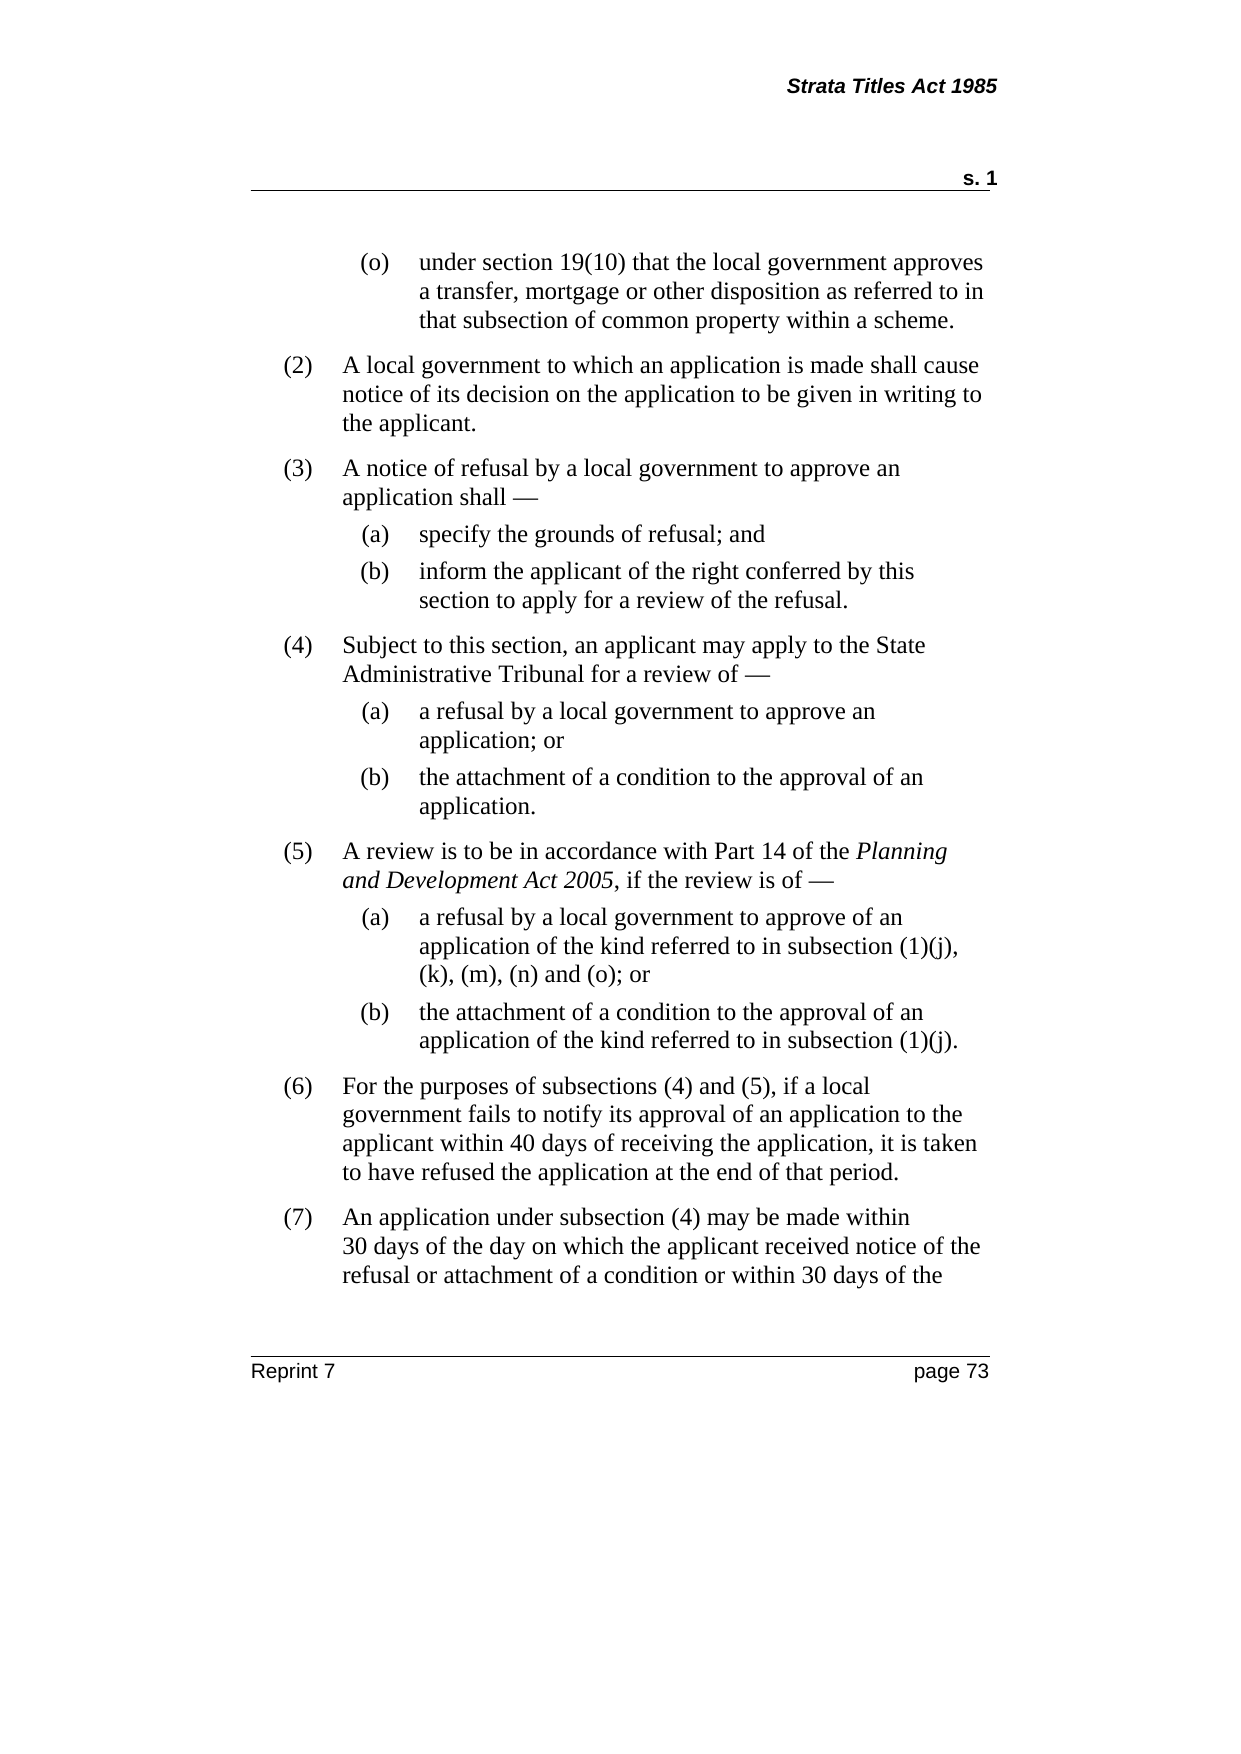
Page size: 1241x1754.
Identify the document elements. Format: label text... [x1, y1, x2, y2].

text (2) A local government to which an application is made shall cause notice of its decision on the application to be given in writing to the applicant. [251, 350, 990, 437]
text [251, 1202, 990, 1289]
text (b) the attachment of a condition to the approval of an application. [251, 762, 990, 819]
text (6) For the purposes of subsections (4) and (5), if a local government fails to notify its approval of an application to the applicant within 40 days of receiving the application, it is taken to have refused the application at the end of that period. [251, 1071, 990, 1186]
text (o) under section 19(10) that the local government approves a transfer, mortgage or other disposition as referred to in that subsection of common property within a scheme. [251, 247, 990, 334]
text (4) Subject to this section, an applicant may apply to the State Administrative Tribunal for a review of — [251, 630, 990, 688]
text (3) A notice of refusal by a local government to approve an application shall — [251, 453, 990, 511]
text (b) inform the applicant of the right conferred by this section to apply for a review of the refusal. [251, 556, 990, 614]
text (5) A review is to be in accordance with Part 14 of the Planning and Development Act 2005, if the review is of — [251, 836, 990, 894]
text (a) a refusal by a local government to approve an application; or [251, 696, 990, 754]
text (a) specify the grounds of refusal; and [251, 519, 990, 548]
text (a) a refusal by a local government to approve of an application of the kind referred to in subsection (1)(j), (k), (m), (n) and (o); or [251, 902, 990, 988]
text (b) the attachment of a condition to the approval of an application of the kind referred to in subsection (1)(j). [251, 997, 990, 1054]
